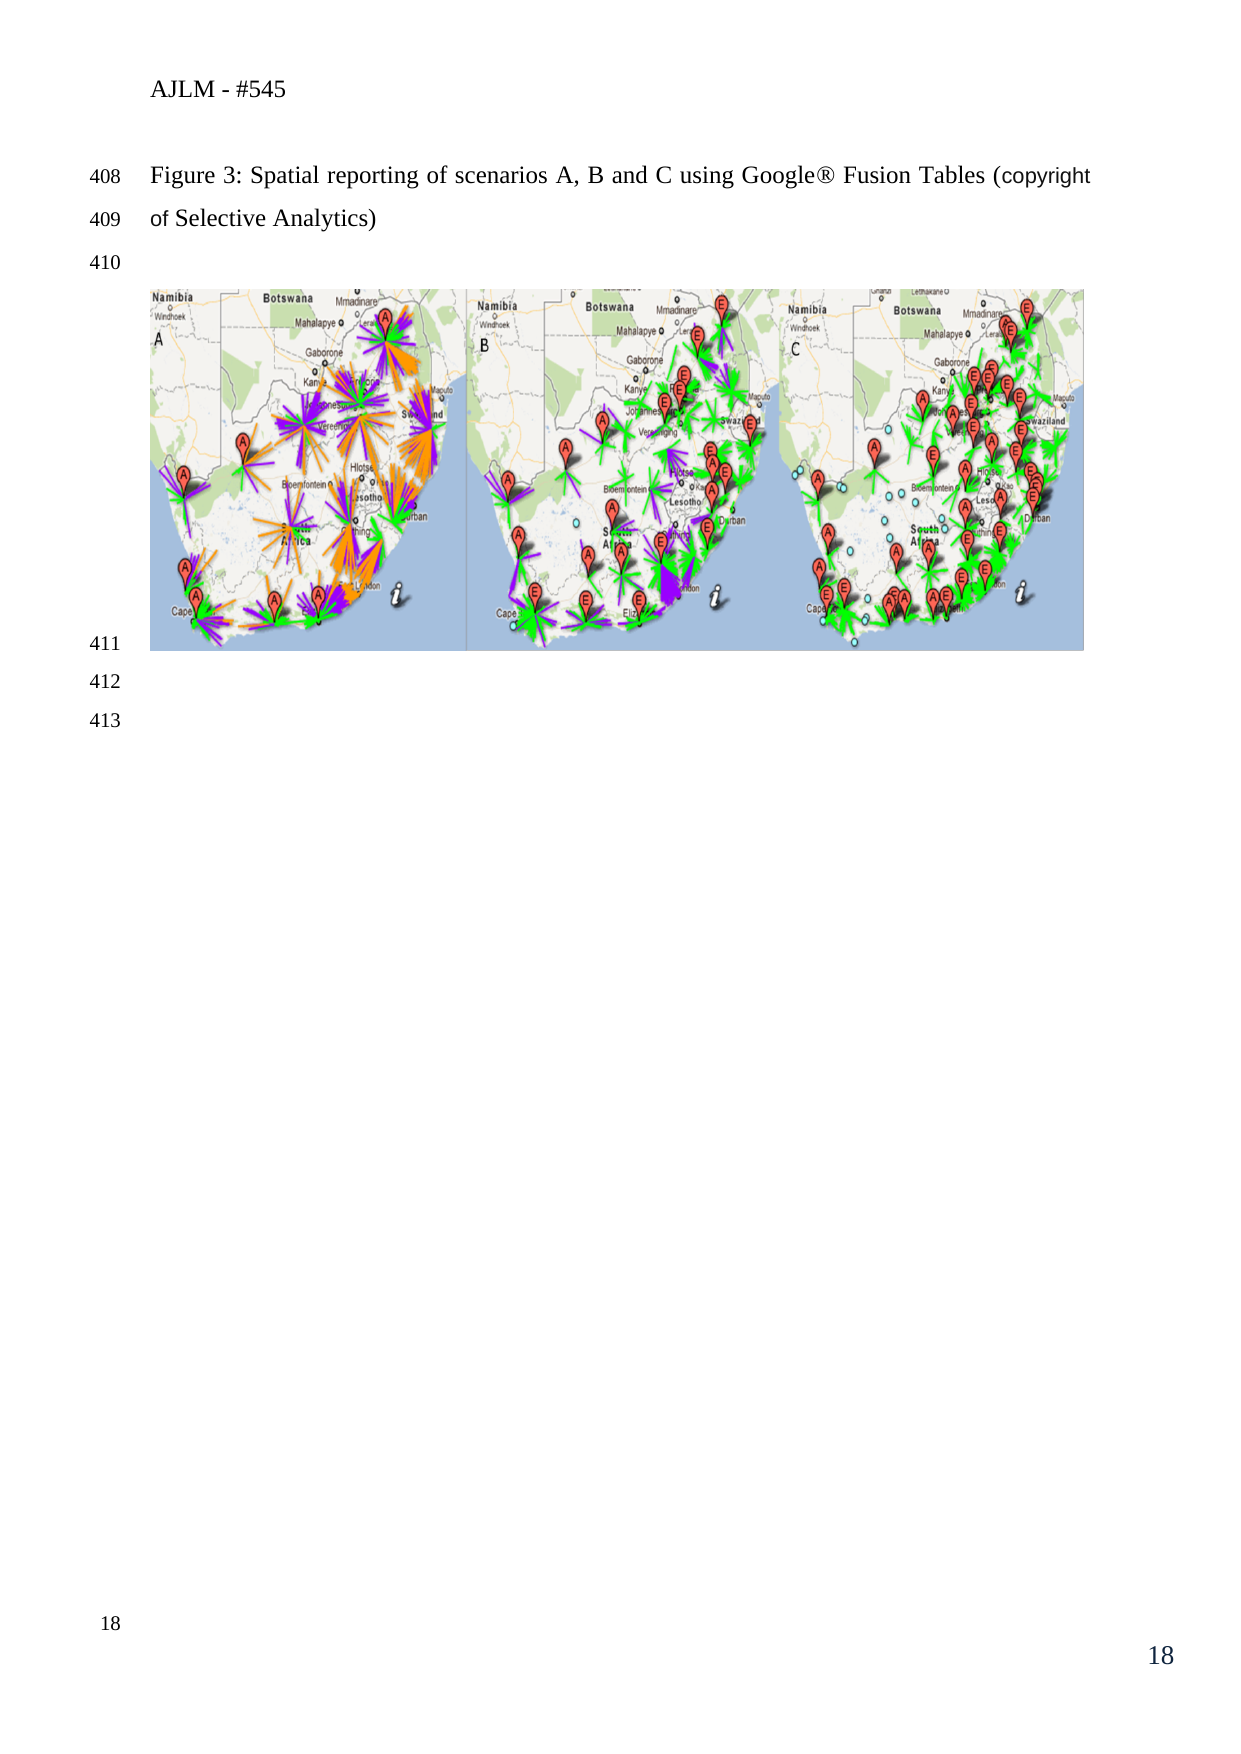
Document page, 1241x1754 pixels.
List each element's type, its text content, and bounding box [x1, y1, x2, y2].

text Figure 3: Spatial reporting of scenarios A, B and C using Google® Fusion Tables (copyright of Selective Analytics) [150, 160, 1090, 232]
picture [150, 289, 1091, 651]
